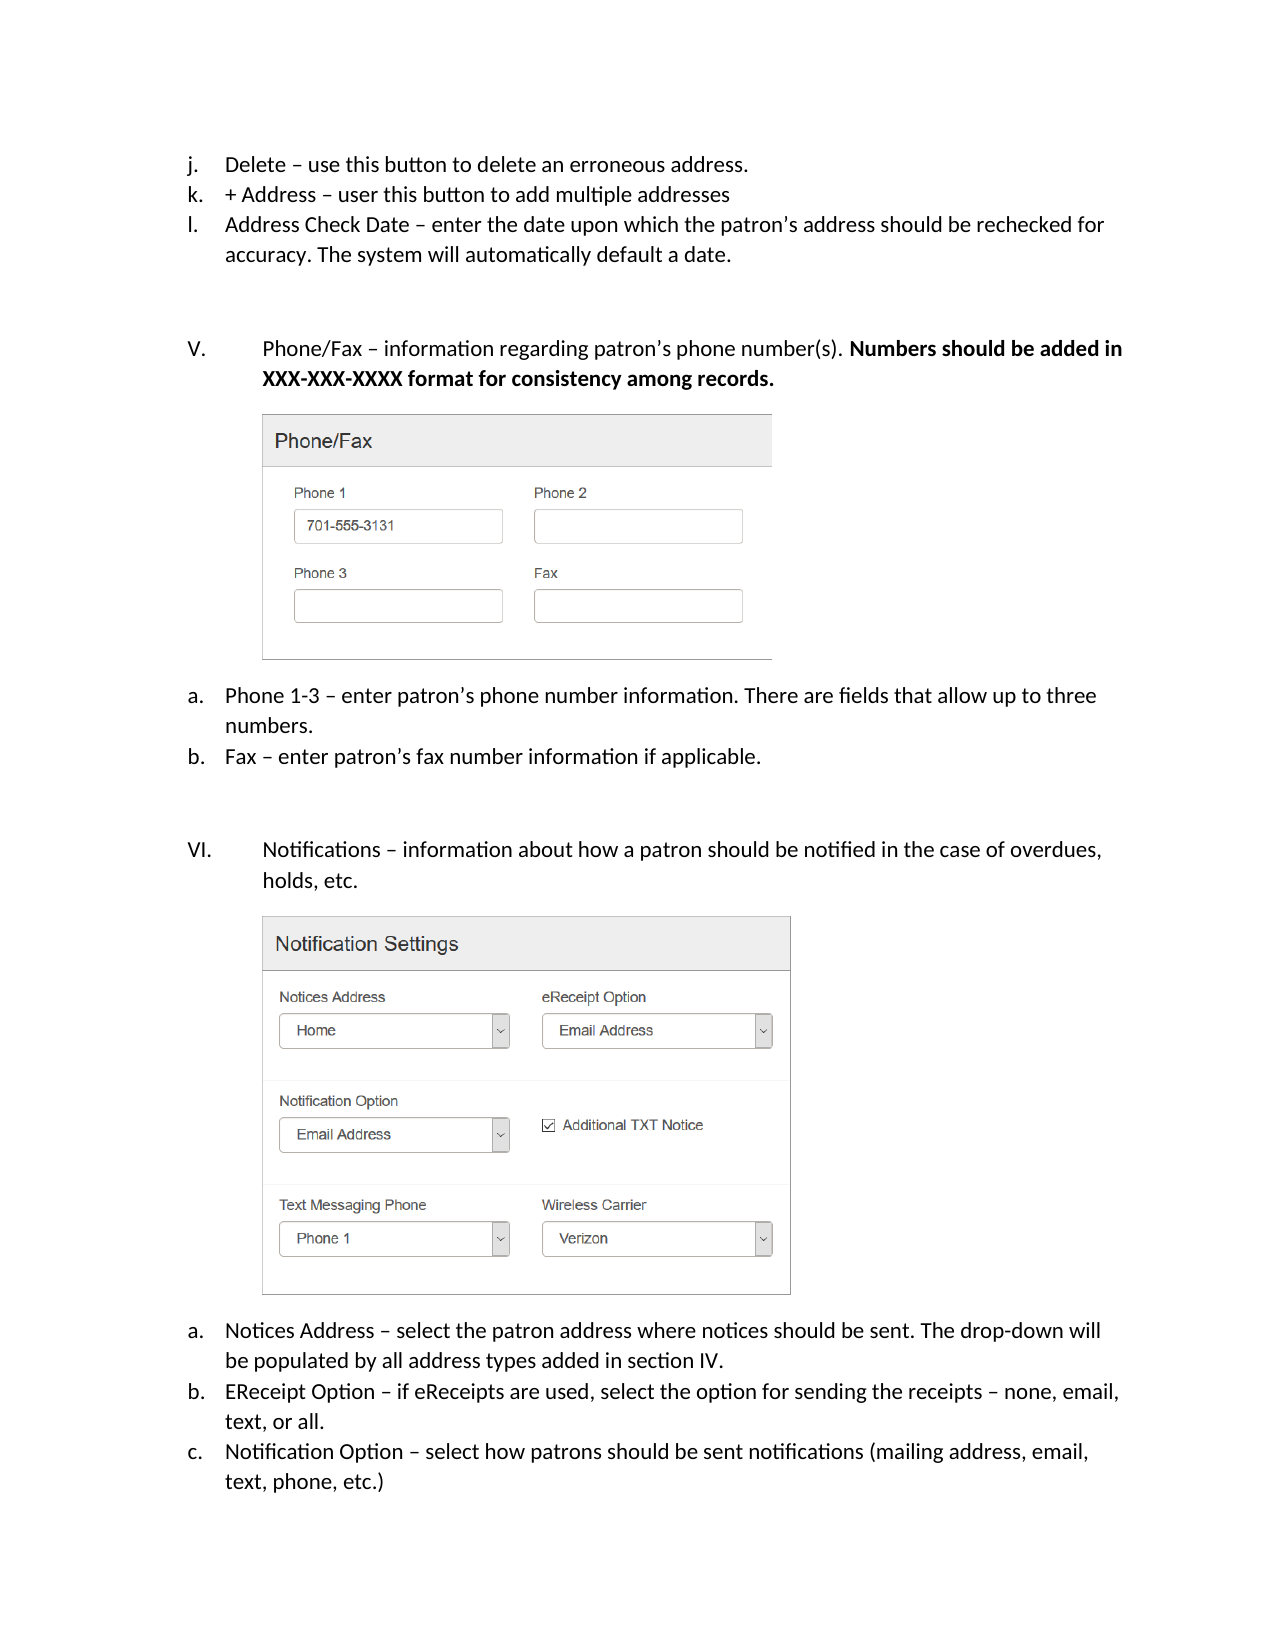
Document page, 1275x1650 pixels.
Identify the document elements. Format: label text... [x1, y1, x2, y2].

list EReceipt Option – if eReceipts are used, select the option for sending the receipts – none, email, text, or all. [187, 1377, 1125, 1435]
list Notices Address – select the patron address where notices should be sent. The drop-down will be populated by all address types added in section IV. [187, 1316, 1125, 1375]
list Address Check Date – enter the date upon which the patron’s address should be rechecked for accuracy. The system will automatically default a date. [187, 210, 1125, 269]
list Phone 1-3 – enter patron’s phone number information. There are fields that allow up to three numbers. [187, 681, 1125, 739]
list Notifications – information about how a patron should be notified in the case of overdues, holds, etc. [187, 836, 1125, 894]
picture [258, 411, 772, 663]
list + Address – user this button to add multiple addresses [187, 180, 1125, 208]
list Fax – enter patron’s fax number information if applicable. [187, 742, 1125, 770]
list Phone/Fax – information regarding patron’s phone number(s). Numbers should be added in XXX-XXX-XXXX format for consistency among records. [187, 334, 1125, 393]
list Delete – use this button to delete an erroneous address. [187, 150, 1125, 178]
list Notification Option – select how patrons should be sent notifications (mailing address, email, text, phone, etc.) [187, 1437, 1125, 1496]
picture [258, 912, 796, 1298]
